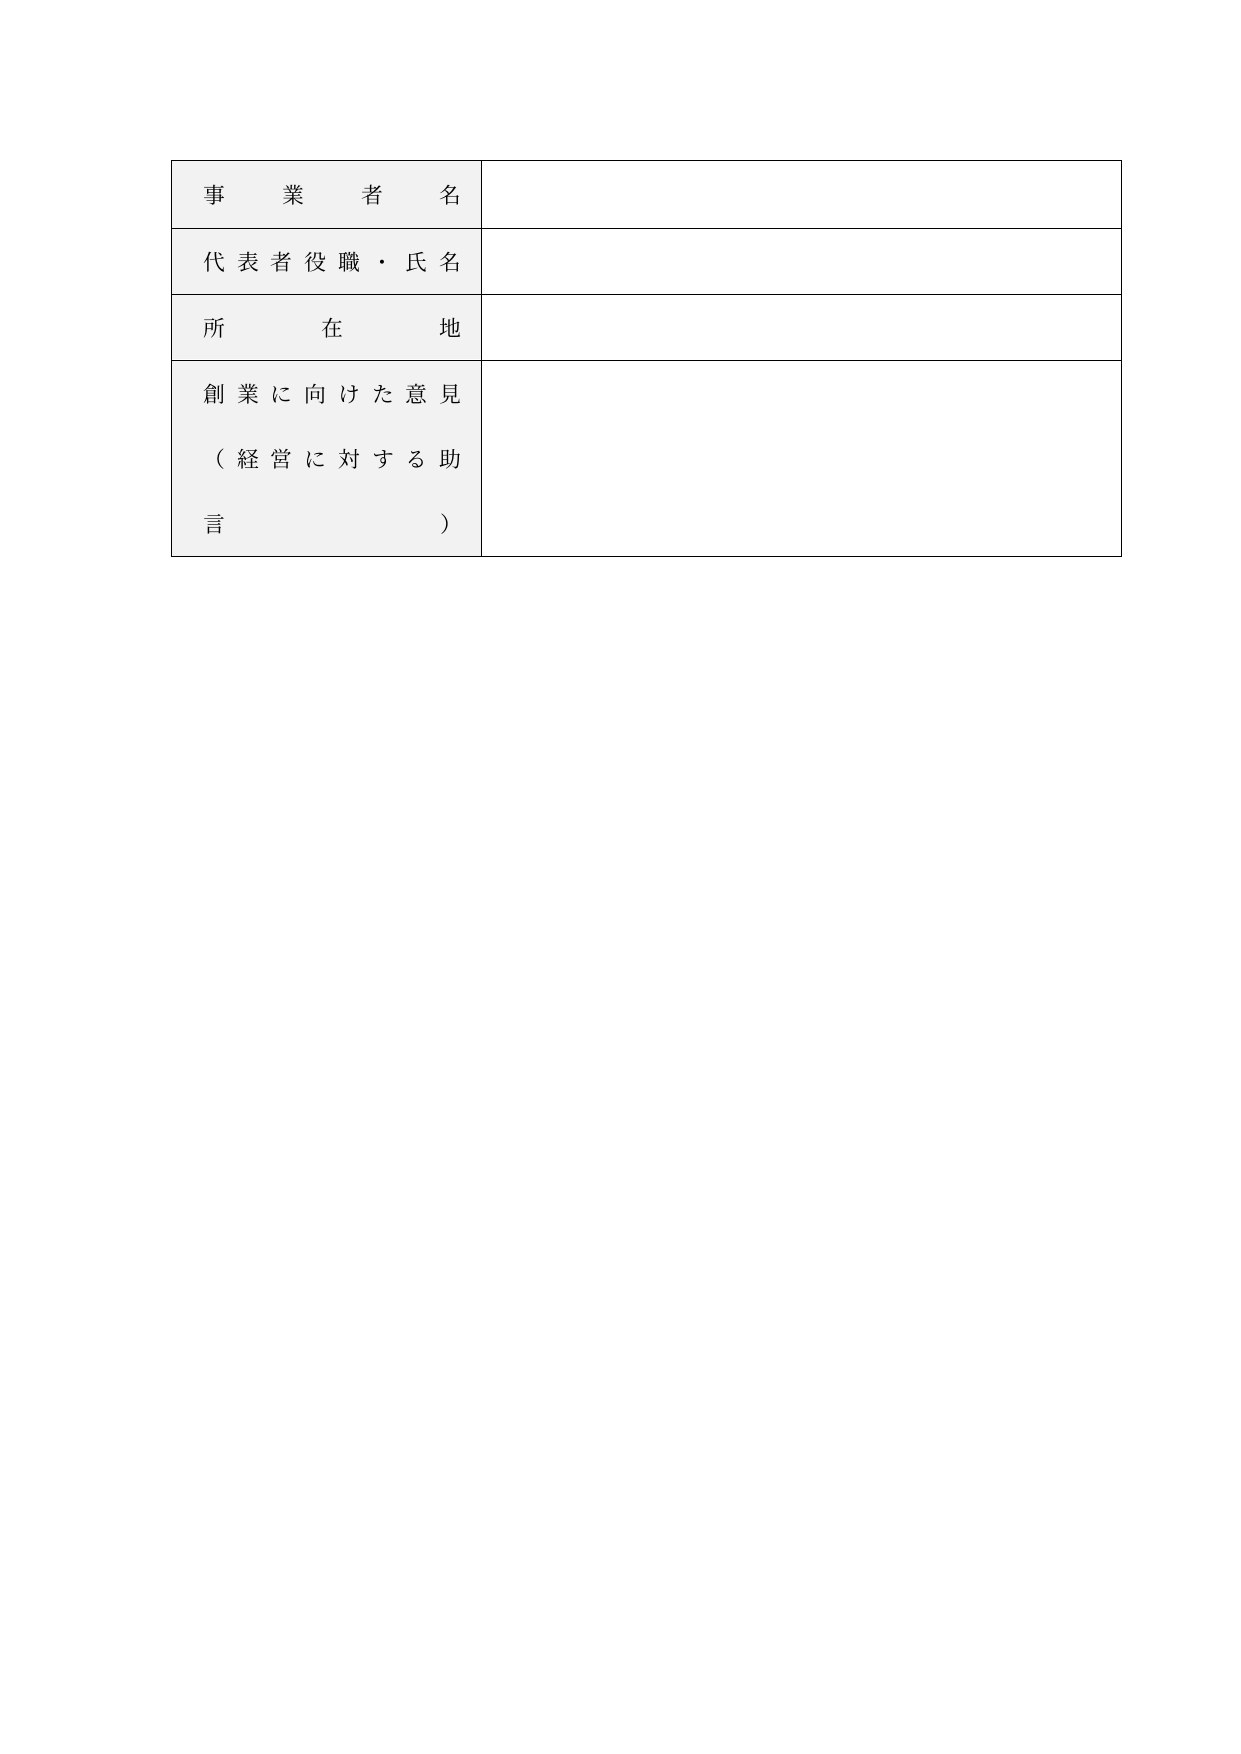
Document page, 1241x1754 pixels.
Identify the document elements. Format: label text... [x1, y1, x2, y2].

table_header [482, 161, 1121, 228]
table_cell [482, 229, 1121, 294]
table_cell 創業に向けた意見 （経営に対する助言） [172, 361, 481, 556]
table_cell [482, 361, 1121, 556]
table_cell 代表者役職・氏名 [172, 229, 481, 294]
table_cell 所在地 [172, 295, 481, 359]
table_cell [482, 295, 1121, 359]
table_header 事業者名 [172, 161, 481, 228]
